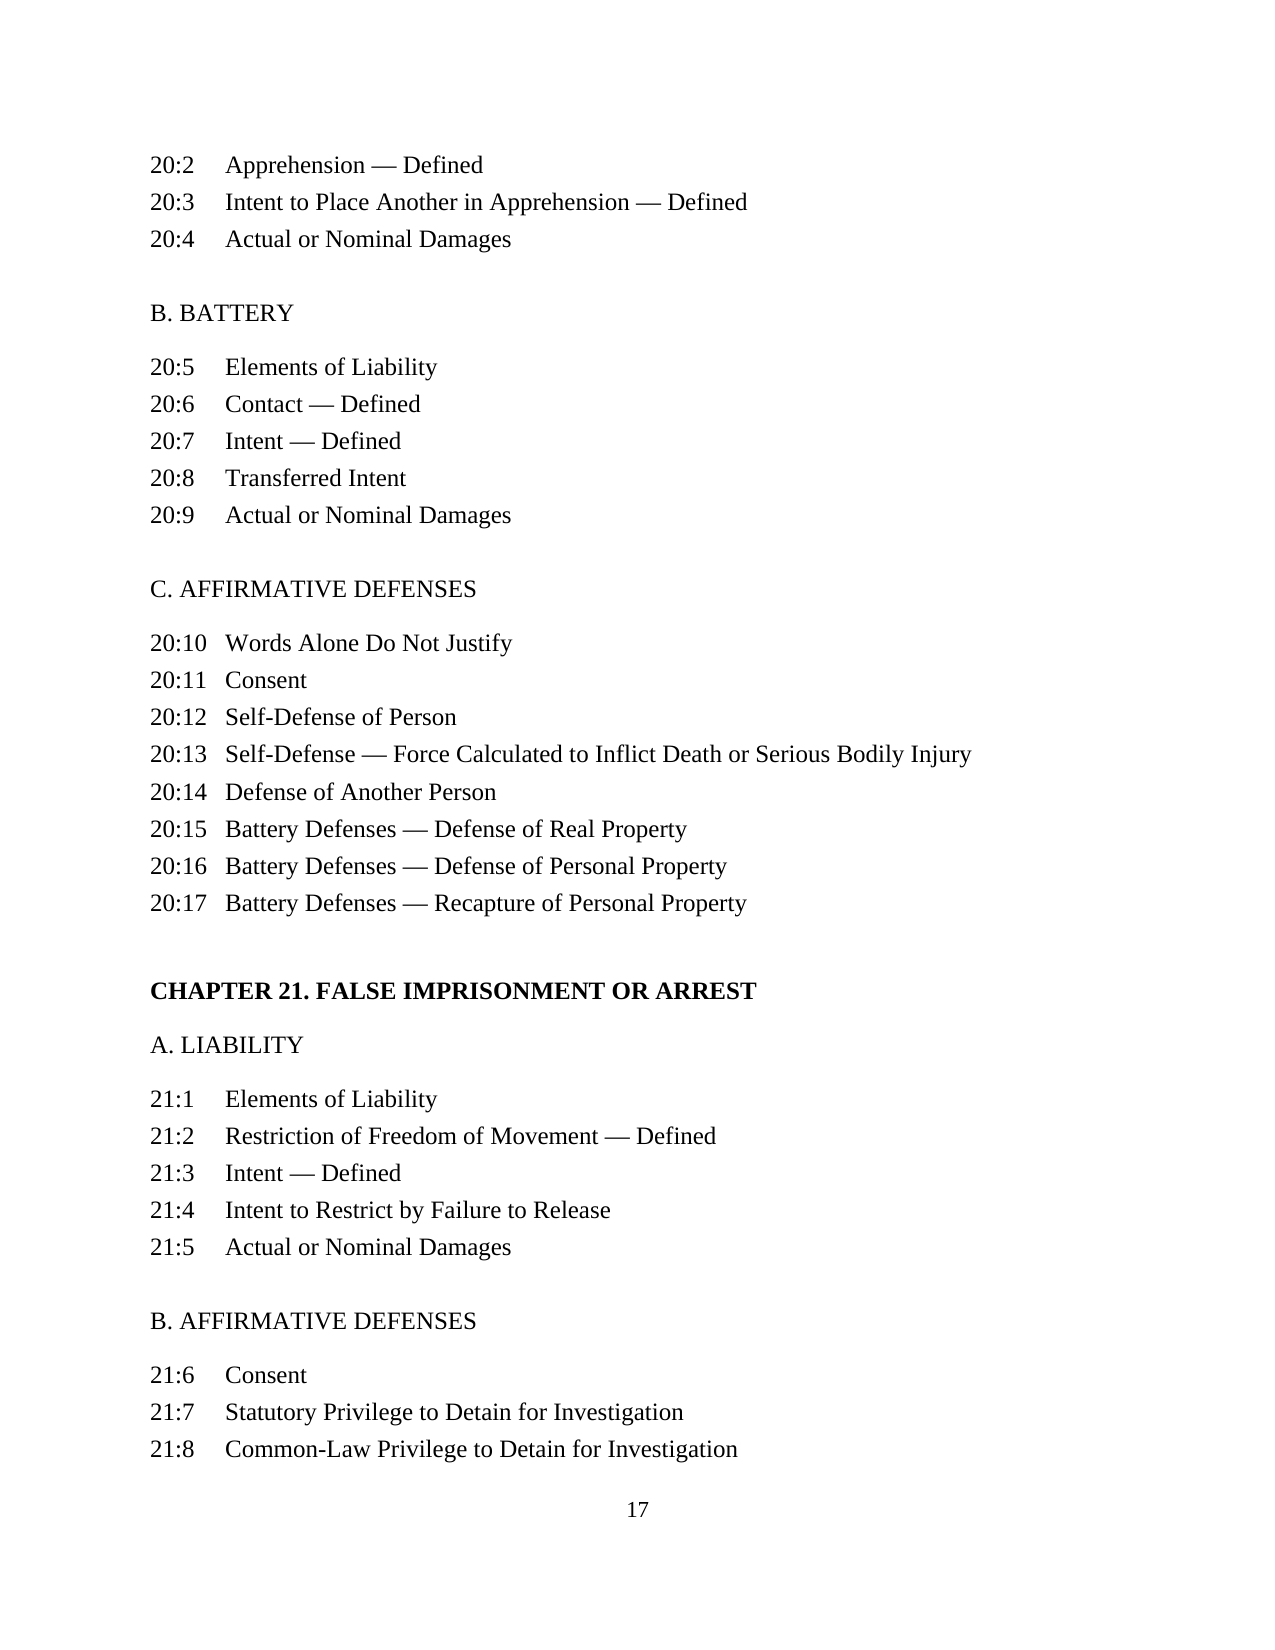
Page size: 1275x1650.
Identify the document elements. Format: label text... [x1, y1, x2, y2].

text 20:4 Actual or Nominal Damages [150, 224, 1125, 253]
text 20:9 Actual or Nominal Damages [150, 500, 1125, 529]
text 20:6 Contact — Defined [150, 389, 1125, 418]
subtitle CHAPTER 21. FALSE IMPRISONMENT OR ARREST [150, 976, 1125, 1005]
text 20:7 Intent — Defined [150, 426, 1125, 455]
text 20:8 Transferred Intent [150, 463, 1125, 492]
subtitle C. AFFIRMATIVE DEFENSES [150, 574, 1125, 603]
text 21:6 Consent [150, 1360, 1125, 1389]
text 20:11 Consent [150, 665, 1125, 694]
text 20:3 Intent to Place Another in Apprehension — Defined [150, 187, 1125, 216]
subtitle A. LIABILITY [150, 1030, 1125, 1059]
text 21:5 Actual or Nominal Damages [150, 1232, 1125, 1261]
text 21:2 Restriction of Freedom of Movement — Defined [150, 1121, 1125, 1150]
text 20:14 Defense of Another Person [150, 777, 1125, 805]
text 20:2 Apprehension — Defined [150, 150, 1125, 179]
text 20:5 Elements of Liability [150, 352, 1125, 381]
text 20:17 Battery Defenses — Recapture of Personal Property [150, 888, 1125, 917]
text 21:3 Intent — Defined [150, 1158, 1125, 1187]
text 21:8 Common-Law Privilege to Detain for Investigation [150, 1434, 1125, 1463]
text 20:13 Self-Defense — Force Calculated to Inflict Death or Serious Bodily Injury [150, 739, 1125, 768]
text 20:12 Self-Defense of Person [150, 702, 1125, 731]
text 20:16 Battery Defenses — Defense of Personal Property [150, 851, 1125, 879]
text 20:10 Words Alone Do Not Justify [150, 628, 1125, 657]
text 21:1 Elements of Liability [150, 1084, 1125, 1113]
subtitle B. AFFIRMATIVE DEFENSES [150, 1306, 1125, 1335]
text 20:15 Battery Defenses — Defense of Real Property [150, 814, 1125, 842]
text 21:7 Statutory Privilege to Detain for Investigation [150, 1397, 1125, 1426]
text 21:4 Intent to Restrict by Failure to Release [150, 1195, 1125, 1224]
subtitle B. [150, 298, 1125, 327]
